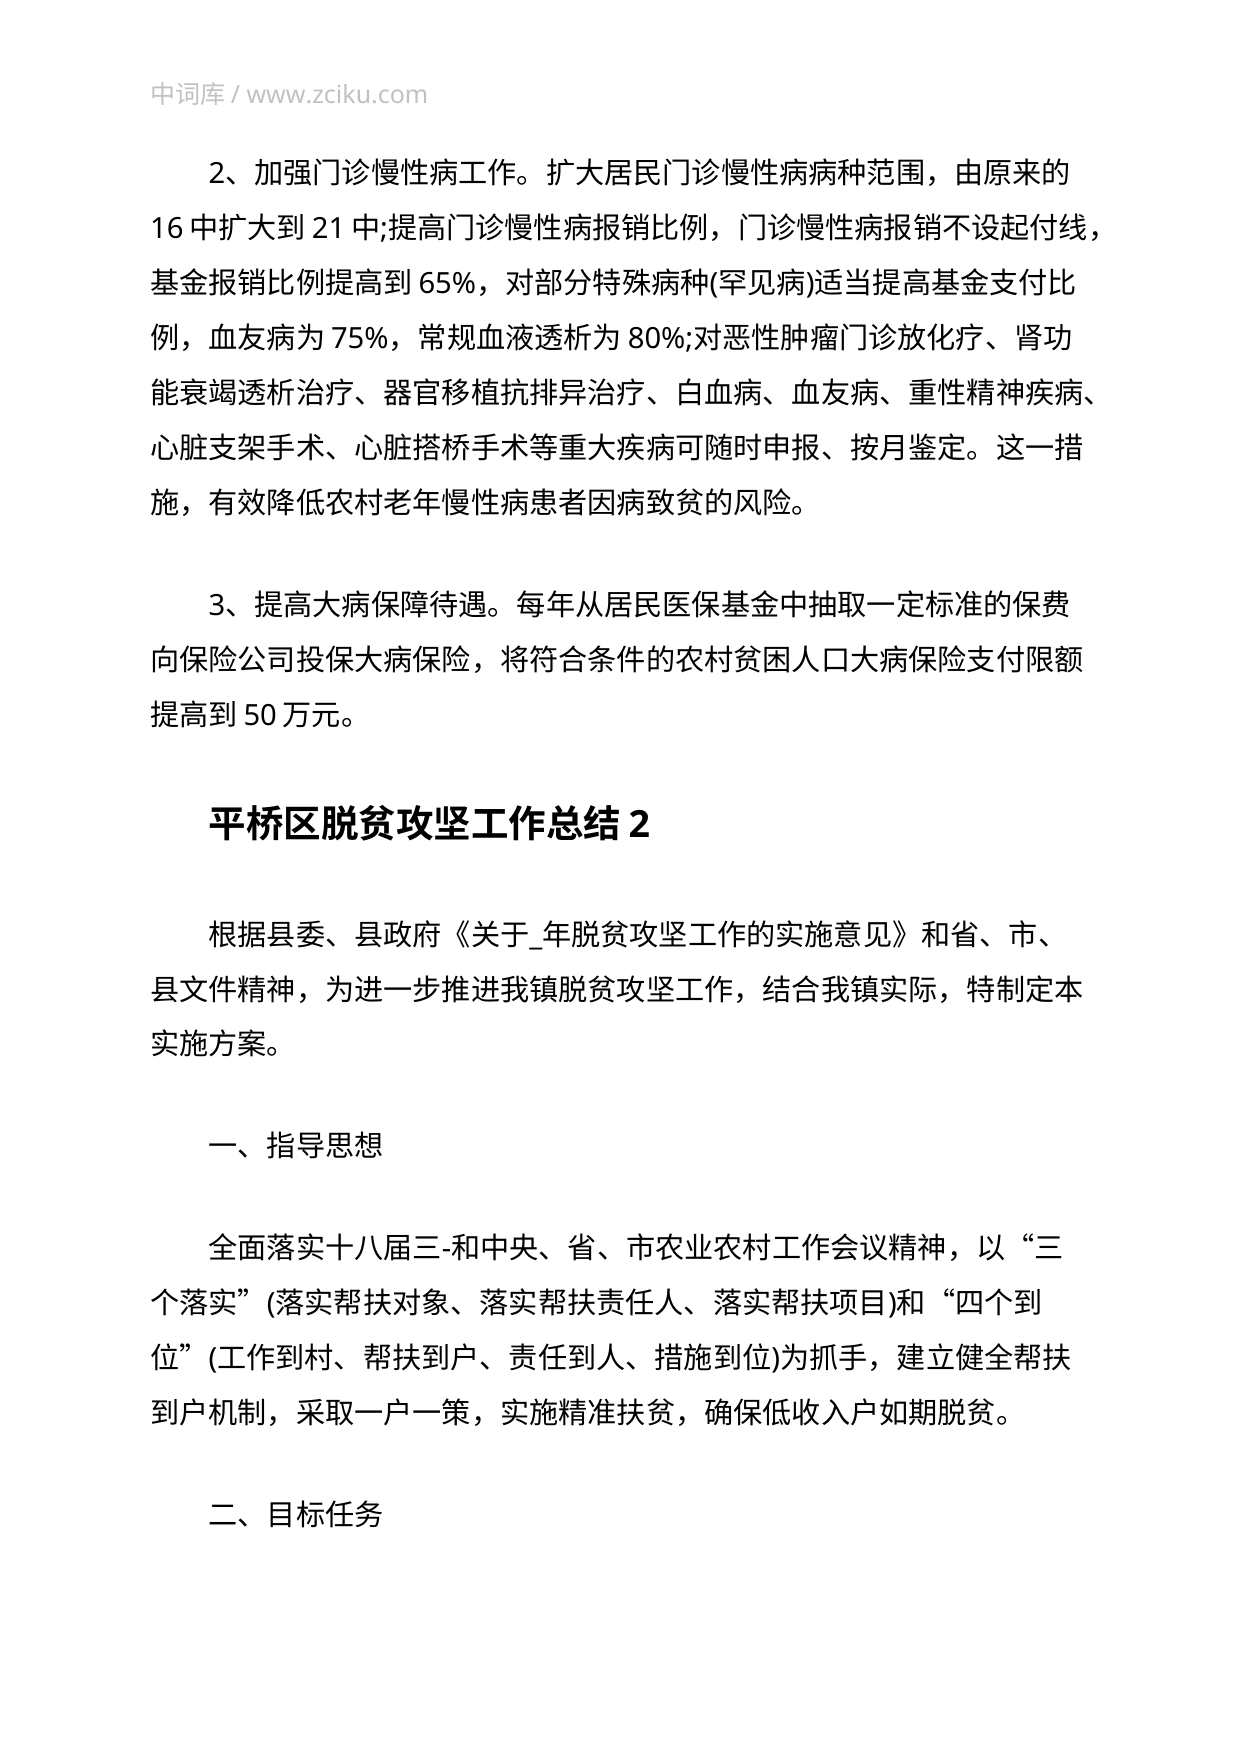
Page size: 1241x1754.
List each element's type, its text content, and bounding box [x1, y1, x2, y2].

text 一、指导思想 [150, 1123, 1090, 1165]
text 根据县委、县政府《关于_年脱贫攻坚工作的实施意见》和省、市、县文件精神，为进一步推进我镇脱贫攻坚工作，结合我镇实际，特制定本实施方案。 [150, 911, 1090, 1063]
text 二、目标任务 [150, 1491, 1090, 1533]
text 平桥区脱贫攻坚工作总结2 [150, 793, 1090, 848]
text 3、提高大病保障待遇。每年从居民医保基金中抽取一定标准的保费向保险公司投保大病保险，将符合条件的农村贫困人口大病保险支付限额提高到50万元。 [150, 582, 1090, 734]
text 2、加强门诊慢性病工作。扩大居民门诊慢性病病种范围，由原来的16中扩大到21中;提高门诊慢性病报销比例，门诊慢性病报销不设起付线，基金报销比例提高到65%，对部分特殊病种(罕见病)适当提高基金支付比例，血友病为75%，常规血液透析为80%;对恶性肿瘤门诊放化疗、肾功能衰竭透析治疗、器官移植抗排异治疗、白血病、血友病、重性精神疾病、心脏支架手术、心脏搭桥手术等重大疾病可随时申报、按月鉴定。这一措施，有效降低农村老年慢性病患者因病致贫的风险。 [150, 150, 1090, 522]
text 全面落实十八届三-和中央、省、市农业农村工作会议精神，以“三个落实”(落实帮扶对象、落实帮扶责任人、落实帮扶项目)和“四个到位”(工作到村、帮扶到户、责任到人、措施到位)为抓手，建立健全帮扶到户机制，采取一户一策，实施精准扶贫，确保低收入户如期脱贫。 [150, 1224, 1090, 1432]
